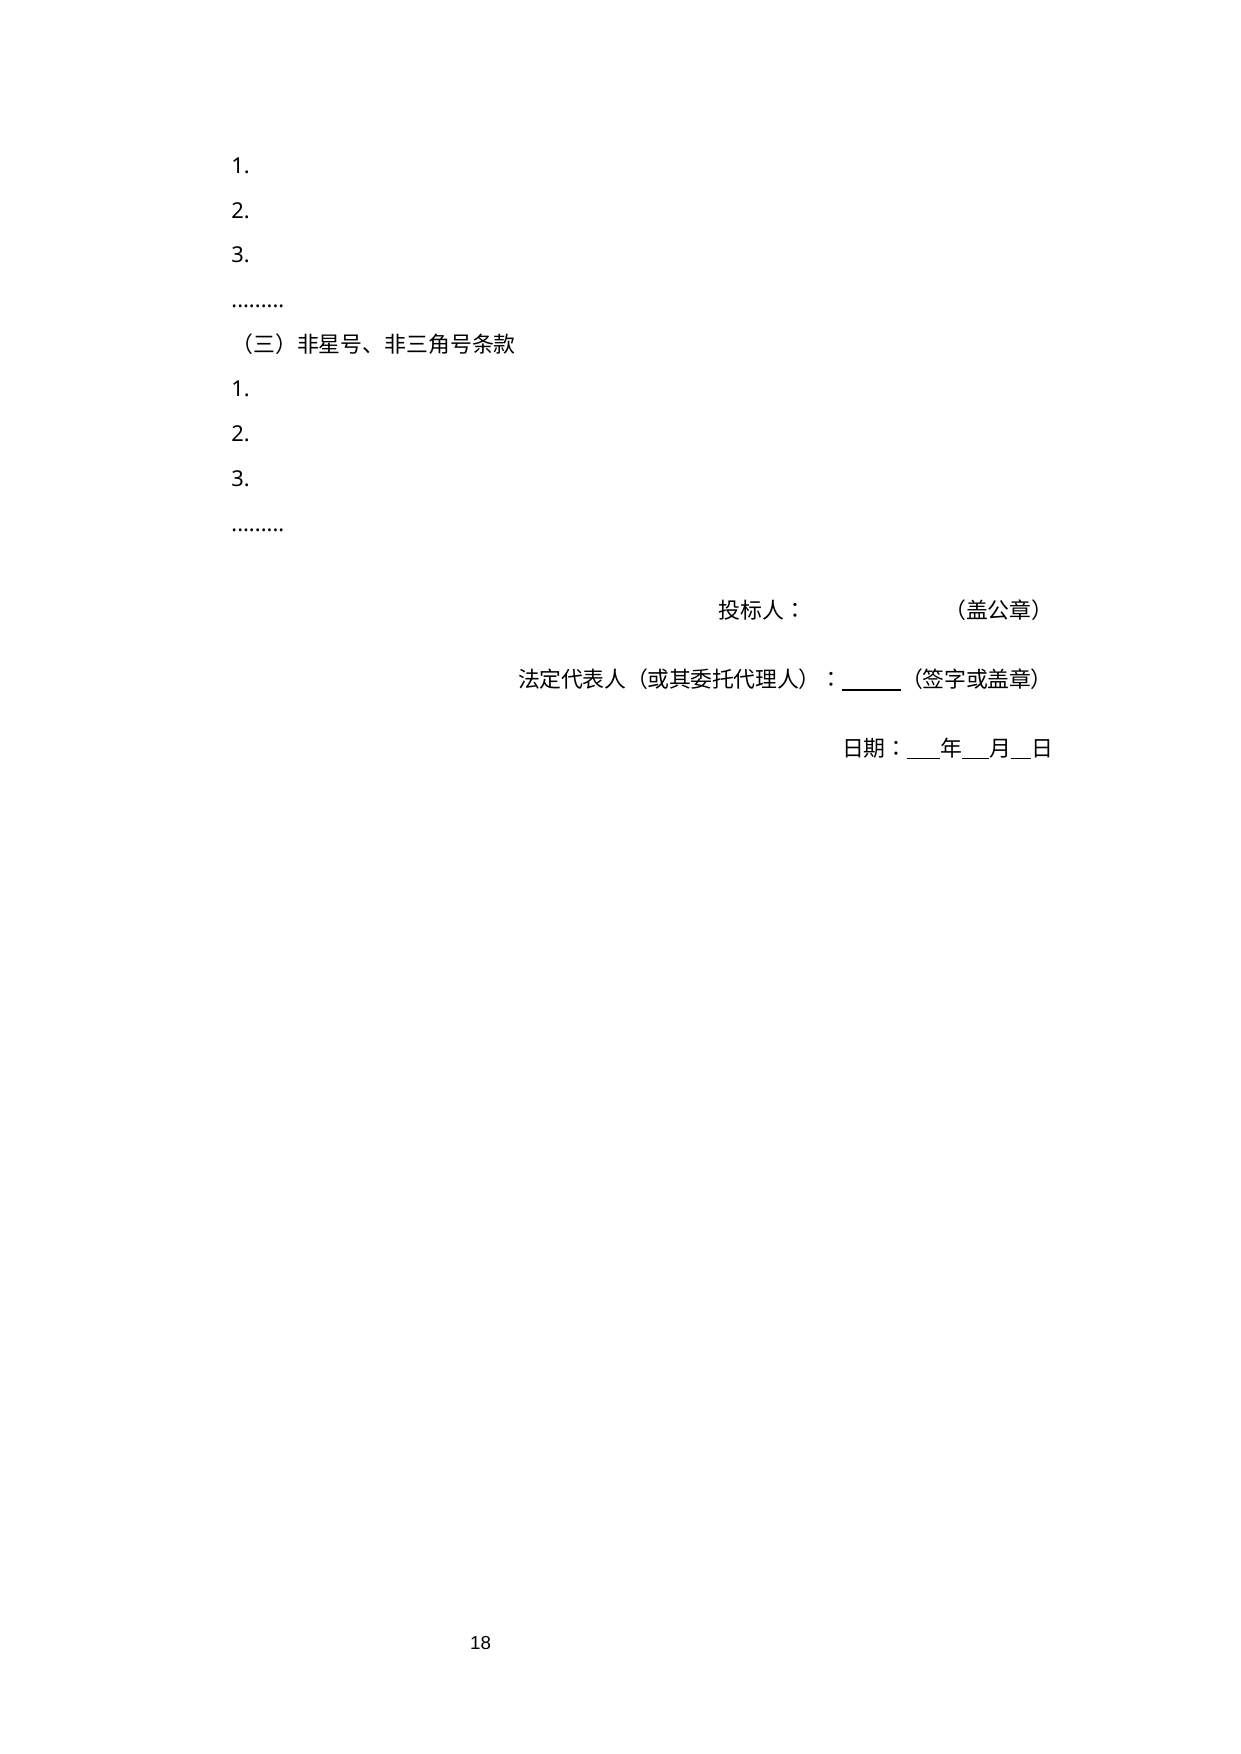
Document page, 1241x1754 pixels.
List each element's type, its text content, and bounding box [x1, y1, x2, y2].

text ......... [187, 284, 1053, 314]
text 3. [187, 463, 1053, 493]
text （三）非星号、非三角号条款 [187, 329, 1053, 358]
text 2. [187, 418, 1053, 448]
text 2. [187, 195, 1053, 224]
text 日期： 年 月 日 [232, 732, 1053, 762]
text 投标人： （盖公章） [232, 595, 1053, 625]
text ......... [187, 507, 1053, 575]
text 3. [187, 239, 1053, 269]
text 法定代表人（或其委托代理人）： （签字或盖章） [232, 662, 1053, 694]
text 1. [187, 150, 1053, 180]
text 1. [187, 373, 1053, 403]
